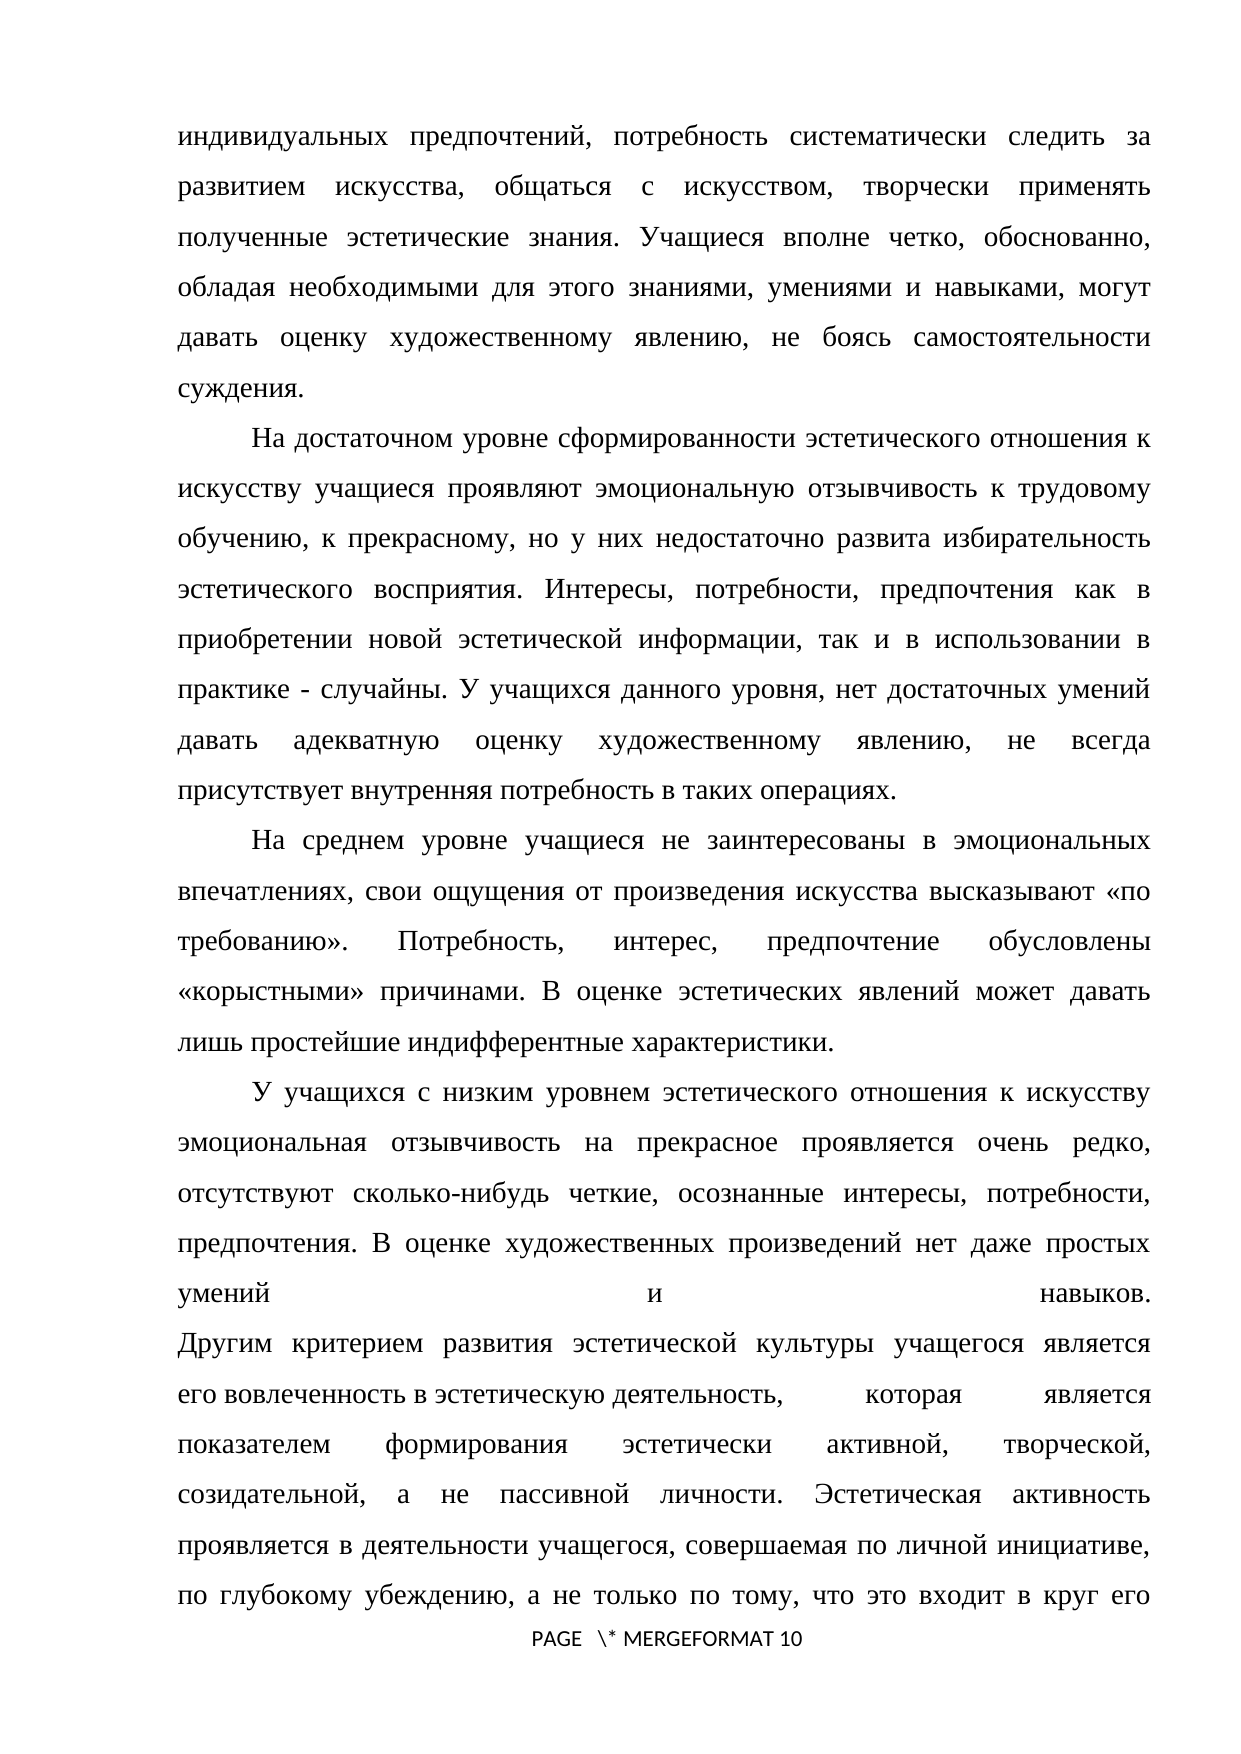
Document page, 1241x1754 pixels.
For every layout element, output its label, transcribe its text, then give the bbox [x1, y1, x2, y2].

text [177, 118, 1152, 403]
text На среднем уровне учащиеся не заинтересованы в эмоциональных впечатлениях, свои ощущения от произведения искусства высказывают «по требованию». Потребность, интерес, предпочтение обусловлены «корыстными» причинами. В оценке эстетических явлений может давать лишь простейшие индифферентные характеристики. [177, 822, 1152, 1057]
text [177, 1074, 1152, 1611]
text На достаточном уровне сформированности эстетического отношения к искусству учащиеся проявляют эмоциональную отзывчивость к трудовому обучению, к прекрасному, но у них недостаточно развита избирательность эстетического восприятия. Интересы, потребности, предпочтения как в приобретении новой эстетической информации, так и в использовании в практике - случайны. У учащихся данного уровня, нет достаточных умений давать адекватную оценку художественному явлению, не всегда присутствует внутренняя потребность в таких операциях. [177, 420, 1152, 806]
